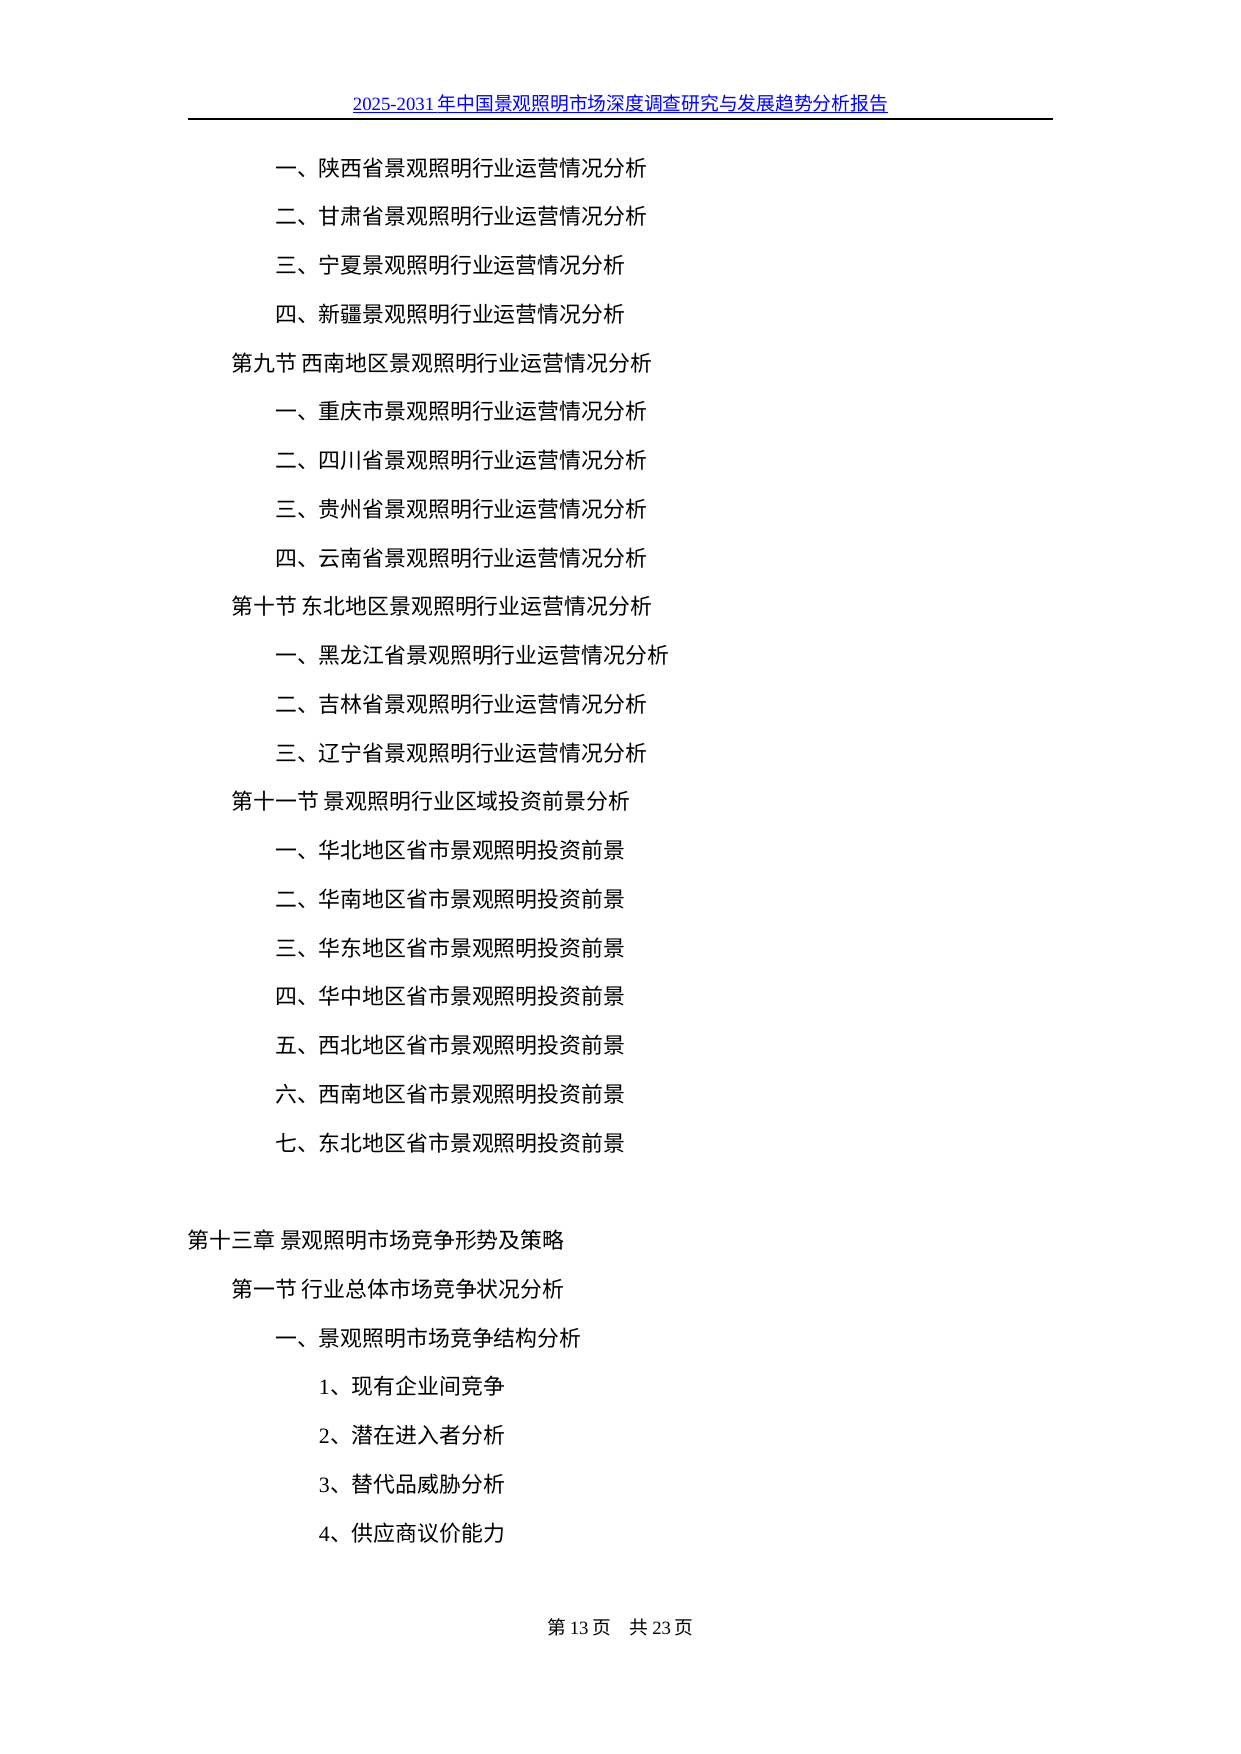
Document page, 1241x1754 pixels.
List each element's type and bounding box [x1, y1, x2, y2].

text [187, 150, 1053, 1548]
